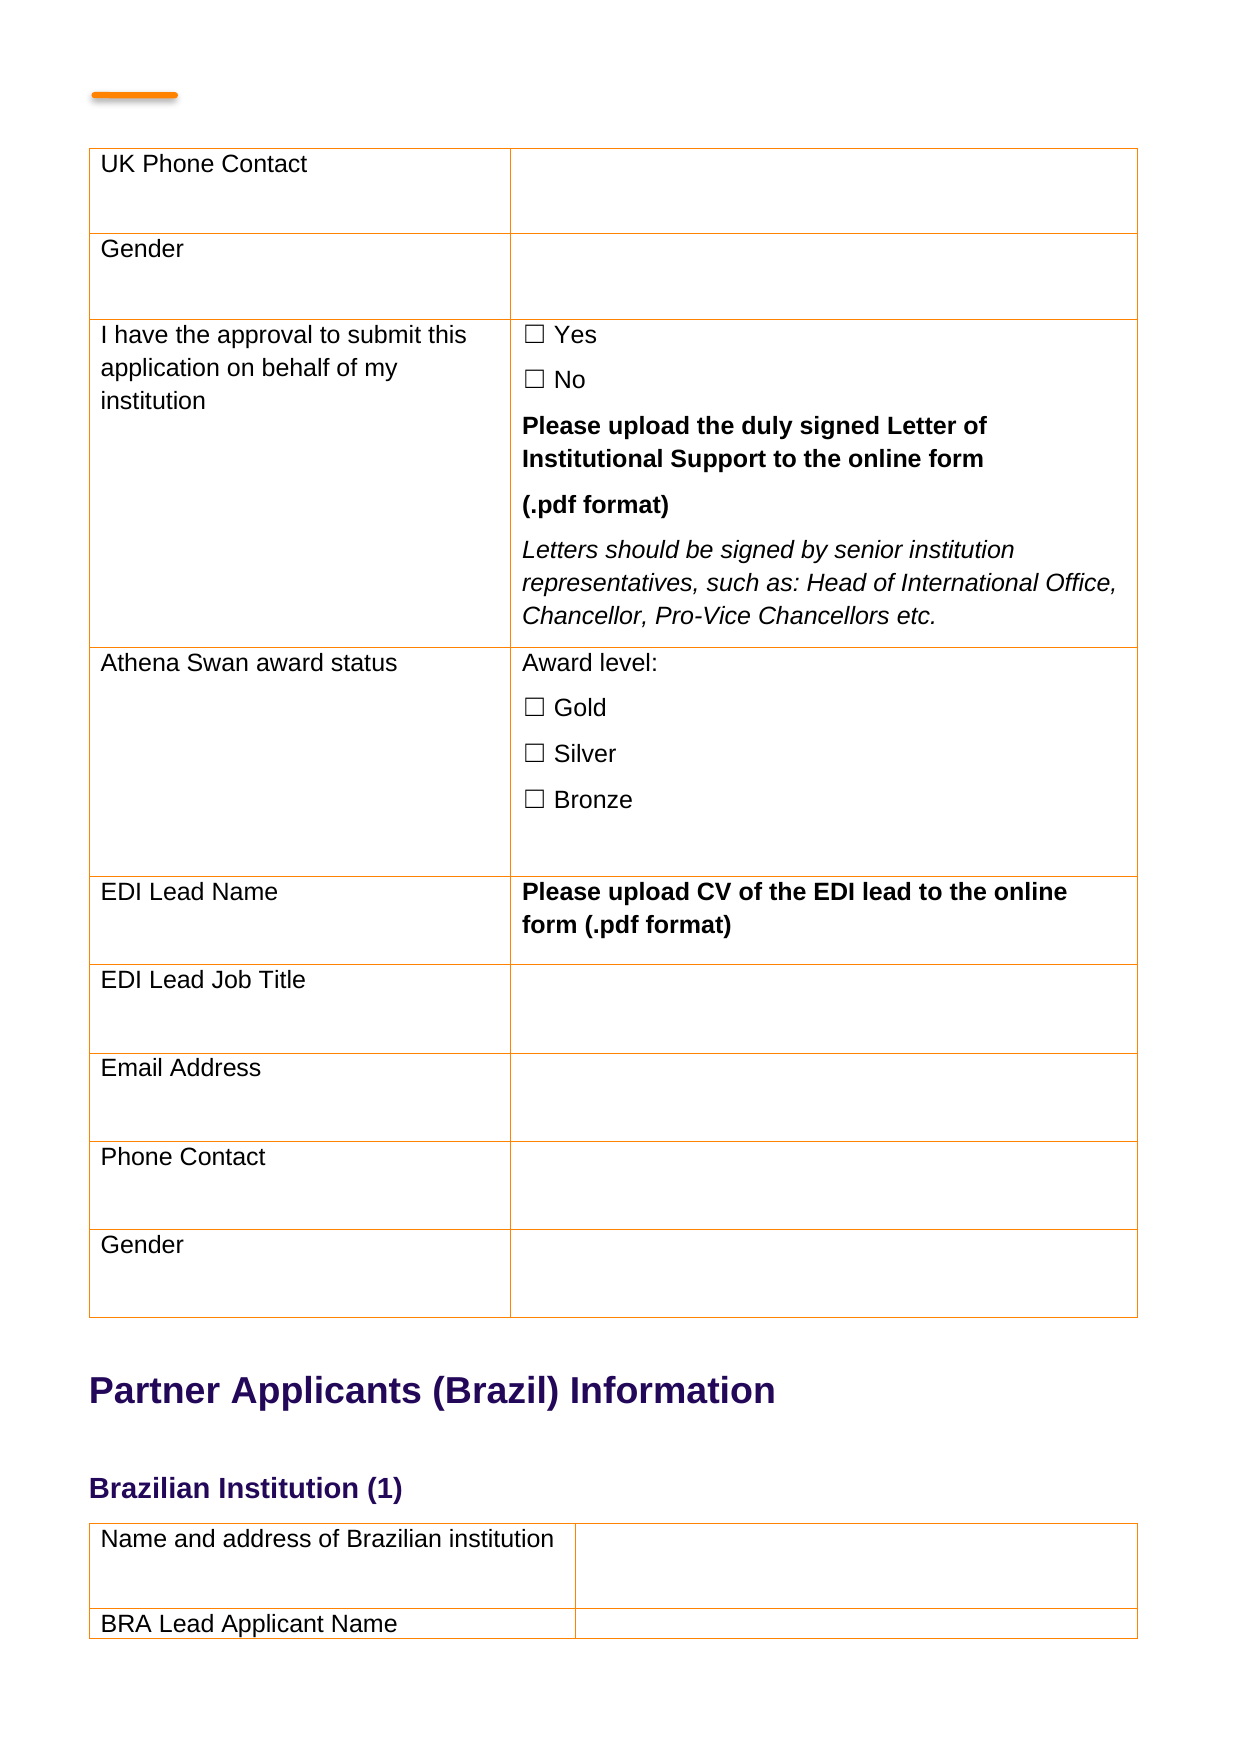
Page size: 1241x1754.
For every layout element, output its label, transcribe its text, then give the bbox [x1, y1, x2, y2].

table_cell I have the approval to submit this application on behalf of my institution [90, 320, 510, 647]
table_cell Yes No Please upload the duly signed Letter of Institutional Support to the online form (.pdf format) Letters should be signed by senior institution representatives, such as: Head of International Office, Chancellor, Pro-Vice Chancellors etc. [511, 320, 1137, 647]
table_cell EDI Lead Name [90, 877, 510, 964]
table_cell Award level: Gold Silver Bronze [511, 648, 1137, 876]
subtitle Brazilian Institution (1) [89, 1472, 1152, 1505]
table_cell [511, 1054, 1137, 1141]
subtitle Partner Applicants (Brazil) Information [89, 1368, 1152, 1411]
table_cell [511, 149, 1137, 233]
table_cell EDI Lead Job Title [90, 965, 510, 1052]
table_cell [511, 965, 1137, 1052]
table_header Name and address of Brazilian institution [90, 1524, 575, 1608]
table_cell Please upload CV of the EDI lead to the online form (.pdf format) [511, 877, 1137, 964]
table_cell [511, 1230, 1137, 1317]
table_cell Email Address [90, 1054, 510, 1141]
table_cell Gender [90, 234, 510, 318]
table_cell [511, 234, 1137, 318]
table_cell Gender [90, 1230, 510, 1317]
table_cell Athena Swan award status [90, 648, 510, 876]
table_cell UK Phone Contact [90, 149, 510, 233]
table_cell [511, 1142, 1137, 1229]
table_cell Phone Contact [90, 1142, 510, 1229]
